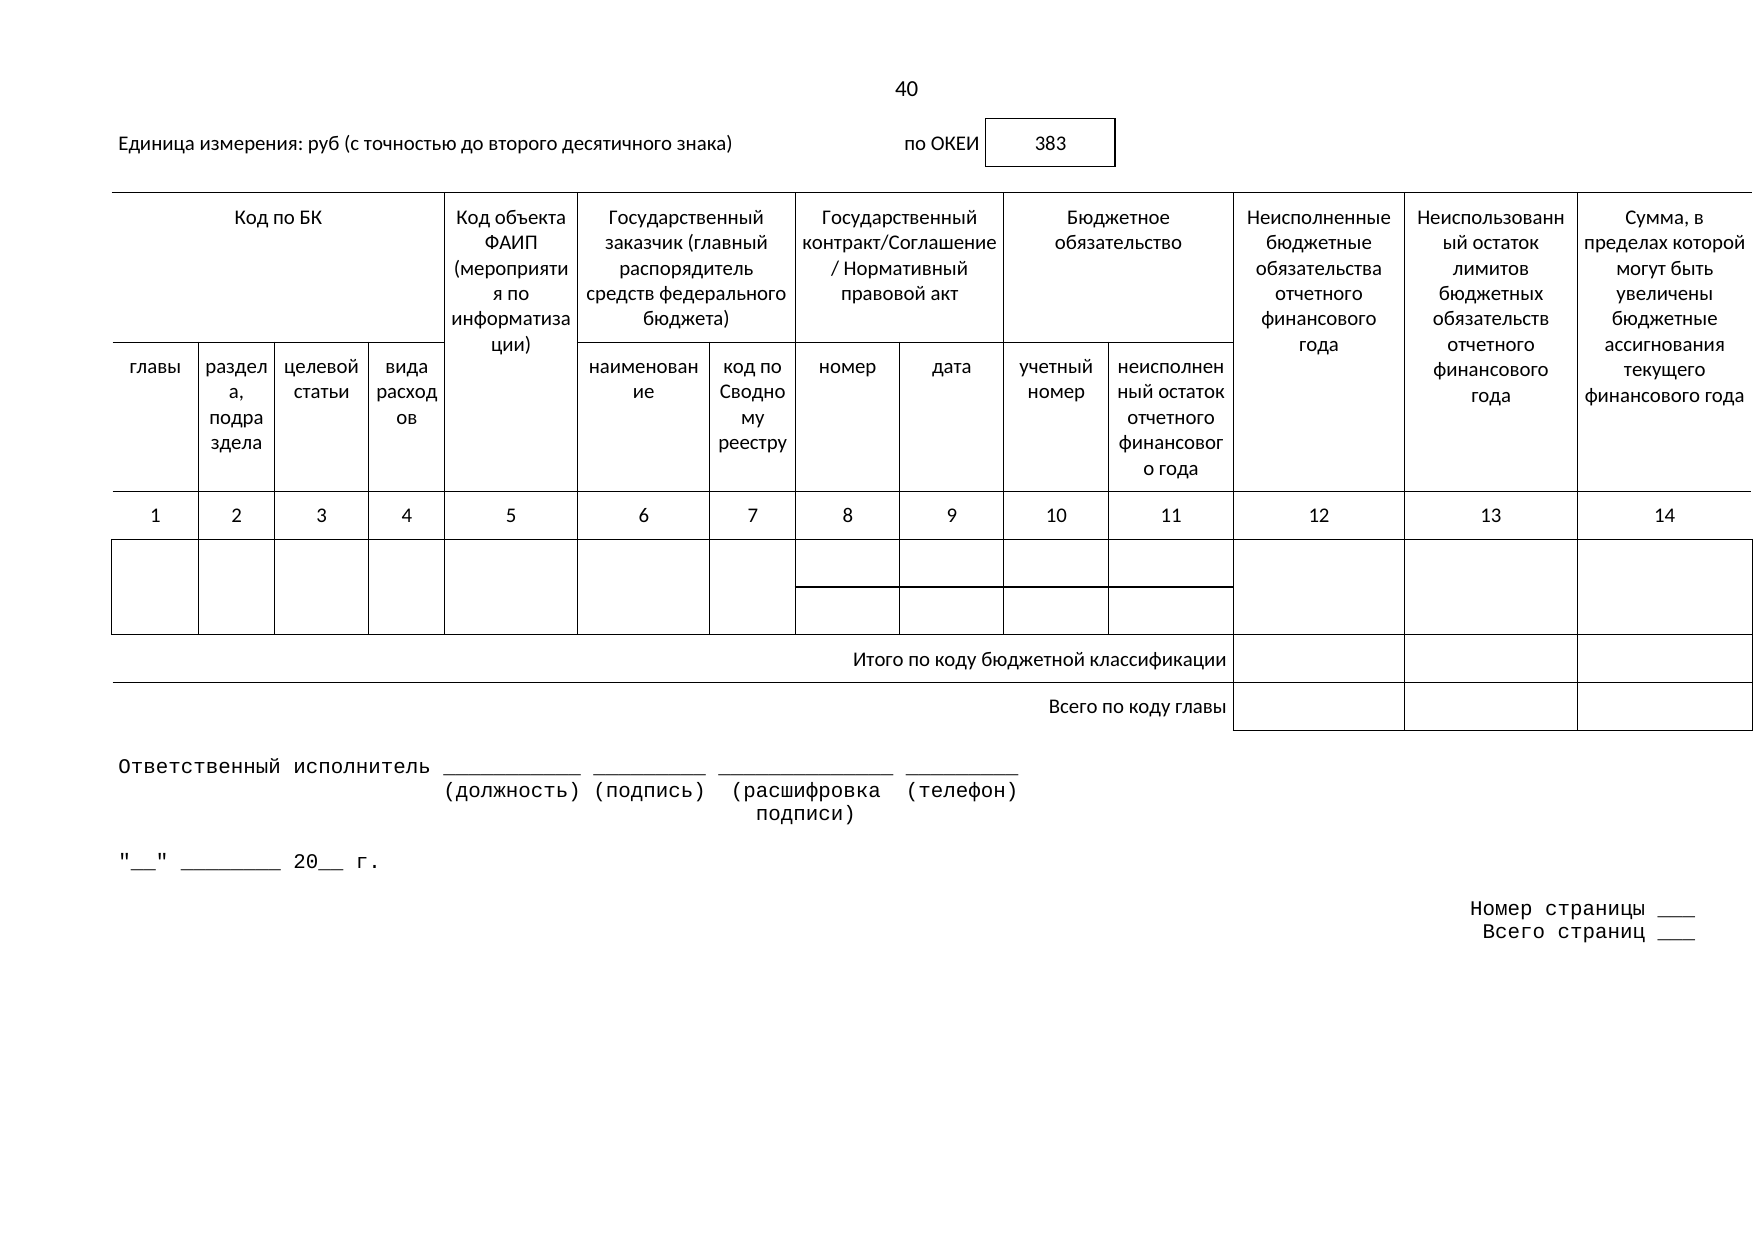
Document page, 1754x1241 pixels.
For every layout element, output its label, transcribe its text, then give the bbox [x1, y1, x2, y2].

table_cell 6 [578, 492, 709, 539]
table_cell наименование [578, 343, 709, 491]
table_cell раздела, подраздела [199, 343, 274, 491]
table_cell 7 [710, 492, 795, 539]
table_cell 1 [112, 492, 198, 539]
table_header Бюджетное обязательство [1004, 193, 1233, 342]
table_cell [1109, 588, 1233, 634]
table_cell [1578, 635, 1752, 682]
text Номер страницы ___ [118, 898, 1695, 922]
table_cell [1405, 540, 1577, 634]
table_cell [796, 540, 899, 586]
table_cell 12 [1234, 492, 1404, 539]
table_cell Итого по коду бюджетной классификации [112, 635, 1233, 682]
table_cell 9 [900, 492, 1003, 539]
table_cell [1405, 683, 1577, 729]
table_cell [710, 540, 795, 634]
table_cell [199, 540, 274, 634]
table_cell целевой статьи [275, 343, 368, 491]
text (должность) (подпись) (расшифровка (телефон) [118, 780, 1695, 803]
table_cell [445, 540, 577, 634]
table_cell [1234, 540, 1404, 634]
table_cell [1405, 635, 1577, 682]
table_cell [1578, 683, 1752, 729]
table_cell 11 [1109, 492, 1233, 539]
text Ответственный исполнитель ___________ _________ ______________ _________ [118, 756, 1695, 780]
table_cell дата [900, 343, 1003, 491]
table_cell 13 [1405, 492, 1577, 539]
table_cell 2 [199, 492, 274, 539]
table_cell Единица измерения: руб (с точностью до второго десятичного знака) [112, 118, 791, 166]
table_cell 383 [986, 119, 1114, 166]
table_cell [275, 540, 368, 634]
table_header Государственный заказчик (главный распорядитель средств федерального бюджета) [578, 193, 795, 342]
table_cell [1004, 588, 1108, 634]
table_cell учетный номер [1004, 343, 1108, 491]
table_cell [369, 540, 444, 634]
table_cell [112, 540, 198, 634]
table_header Сумма, в пределах которой могут быть увеличены бюджетные ассигнования текущего финансового года [1578, 193, 1752, 491]
table_cell [578, 540, 709, 634]
table_cell [900, 540, 1003, 586]
table_cell 5 [445, 492, 577, 539]
table_cell неисполненный остаток отчетного финансового года [1109, 343, 1233, 491]
table_cell 8 [796, 492, 899, 539]
table_header Код объекта ФАИП (мероприятия по информатизации) [445, 193, 577, 491]
table_cell [900, 588, 1003, 634]
table_cell [1234, 635, 1404, 682]
table_cell код по Сводному реестру [710, 343, 795, 491]
table_cell главы [112, 343, 198, 491]
table_cell [1578, 540, 1752, 634]
table_cell 14 [1578, 491, 1752, 539]
text "__" ________ 20__ г. [118, 851, 1695, 874]
text подписи) [118, 803, 1695, 827]
table_cell 3 [275, 492, 368, 539]
table_cell номер [796, 343, 899, 491]
table_header Код по БК [112, 193, 444, 342]
text Всего страниц ___ [118, 922, 1695, 945]
table_cell [1109, 540, 1233, 586]
table_cell [1234, 683, 1404, 729]
table_cell по ОКЕИ [791, 118, 985, 166]
table_cell 10 [1004, 492, 1108, 539]
table_cell Всего по коду главы [112, 683, 1233, 729]
table_cell 4 [369, 492, 444, 539]
table_header Государственный контракт/Соглашение/ Нормативный правовой акт [796, 193, 1003, 342]
table_cell [796, 588, 899, 634]
table_cell вида расходов [369, 343, 444, 491]
table_header Неиспользованный остаток лимитов бюджетных обязательств отчетного финансового года [1405, 193, 1577, 491]
table_cell [1004, 540, 1108, 586]
table_header Неисполненные бюджетные обязательства отчетного финансового года [1234, 193, 1404, 491]
